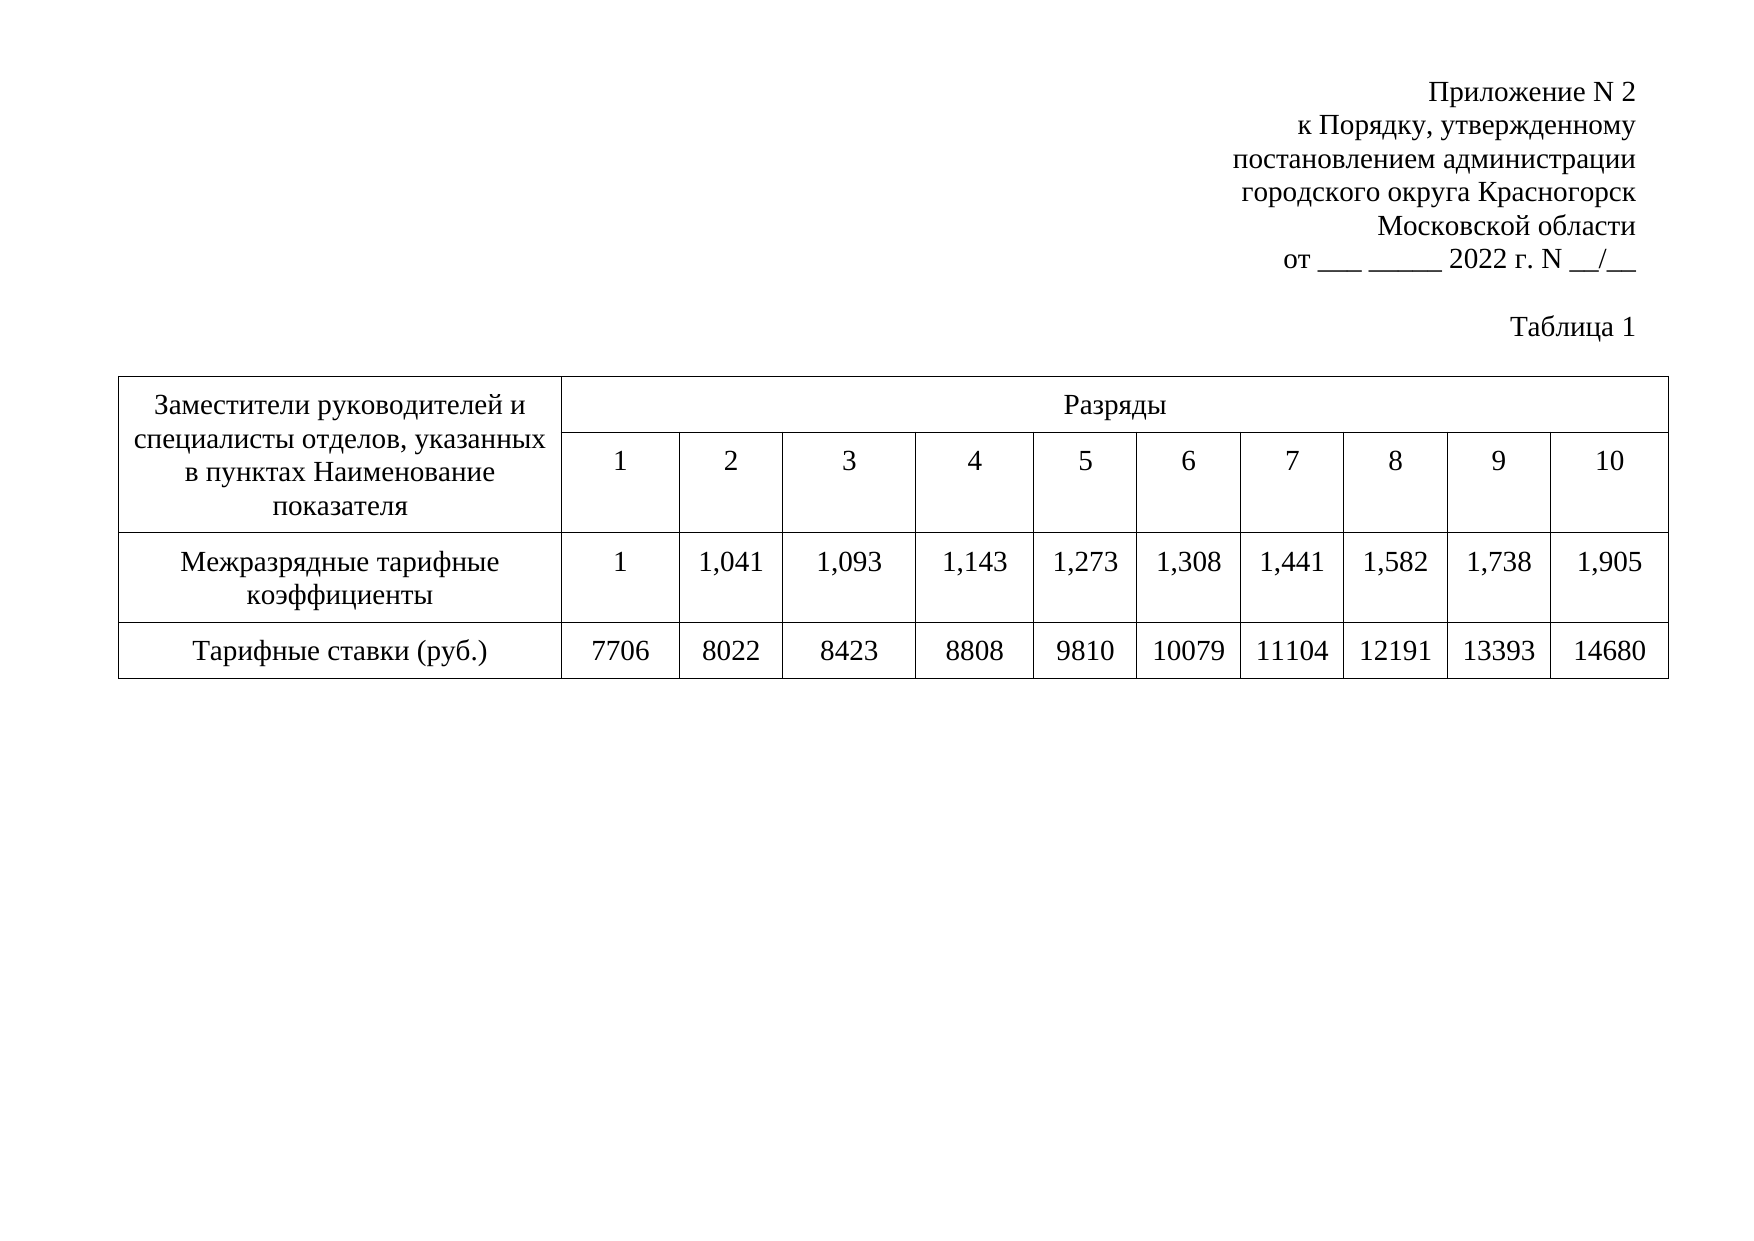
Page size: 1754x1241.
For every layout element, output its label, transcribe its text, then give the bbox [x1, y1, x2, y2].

table_cell 1 [562, 533, 679, 622]
text Таблица 1 [118, 309, 1636, 342]
table_cell 1,093 [783, 533, 915, 622]
table_cell 14680 [1551, 623, 1668, 677]
table_header Заместители руководителей и специалисты отделов, указанных в пунктах Наименование показателя [119, 377, 561, 532]
table_cell 9 [1448, 433, 1550, 532]
table_cell 8808 [916, 623, 1033, 677]
table_cell 1,143 [916, 533, 1033, 622]
table_cell 1,441 [1241, 533, 1343, 622]
table_cell 1,905 [1551, 533, 1668, 622]
text постановлением администрации [118, 141, 1636, 174]
table_cell Межразрядные тарифные коэффициенты [119, 533, 561, 622]
text Московской области [118, 208, 1636, 242]
table_cell 1,308 [1137, 533, 1240, 622]
table_cell 13393 [1448, 623, 1550, 677]
text от ___ _____ 2022 г. N __/__ [118, 242, 1636, 275]
text Приложение N 2 [118, 74, 1636, 107]
text к Порядку, утвержденному [118, 107, 1636, 141]
table_cell 1 [562, 433, 679, 532]
table_cell 4 [916, 433, 1033, 532]
table_header Разряды [562, 377, 1668, 432]
table_cell 10 [1551, 433, 1668, 532]
table_cell 7706 [562, 623, 679, 677]
table_cell 5 [1034, 433, 1136, 532]
table_cell 6 [1137, 433, 1240, 532]
table_cell Тарифные ставки (руб.) [119, 623, 561, 677]
table_cell 1,041 [680, 533, 782, 622]
table_cell 11104 [1241, 623, 1343, 677]
table_cell 3 [783, 433, 915, 532]
table_cell 8022 [680, 623, 782, 677]
table_cell 9810 [1034, 623, 1136, 677]
table_cell 10079 [1137, 623, 1240, 677]
table_cell 7 [1241, 433, 1343, 532]
table_cell 8 [1344, 433, 1447, 532]
table_cell 12191 [1344, 623, 1447, 677]
table_cell 8423 [783, 623, 915, 677]
text городского округа Красногорск [118, 174, 1636, 208]
table_cell 1,273 [1034, 533, 1136, 622]
table_cell 1,582 [1344, 533, 1447, 622]
table_cell 1,738 [1448, 533, 1550, 622]
table_cell 2 [680, 433, 782, 532]
